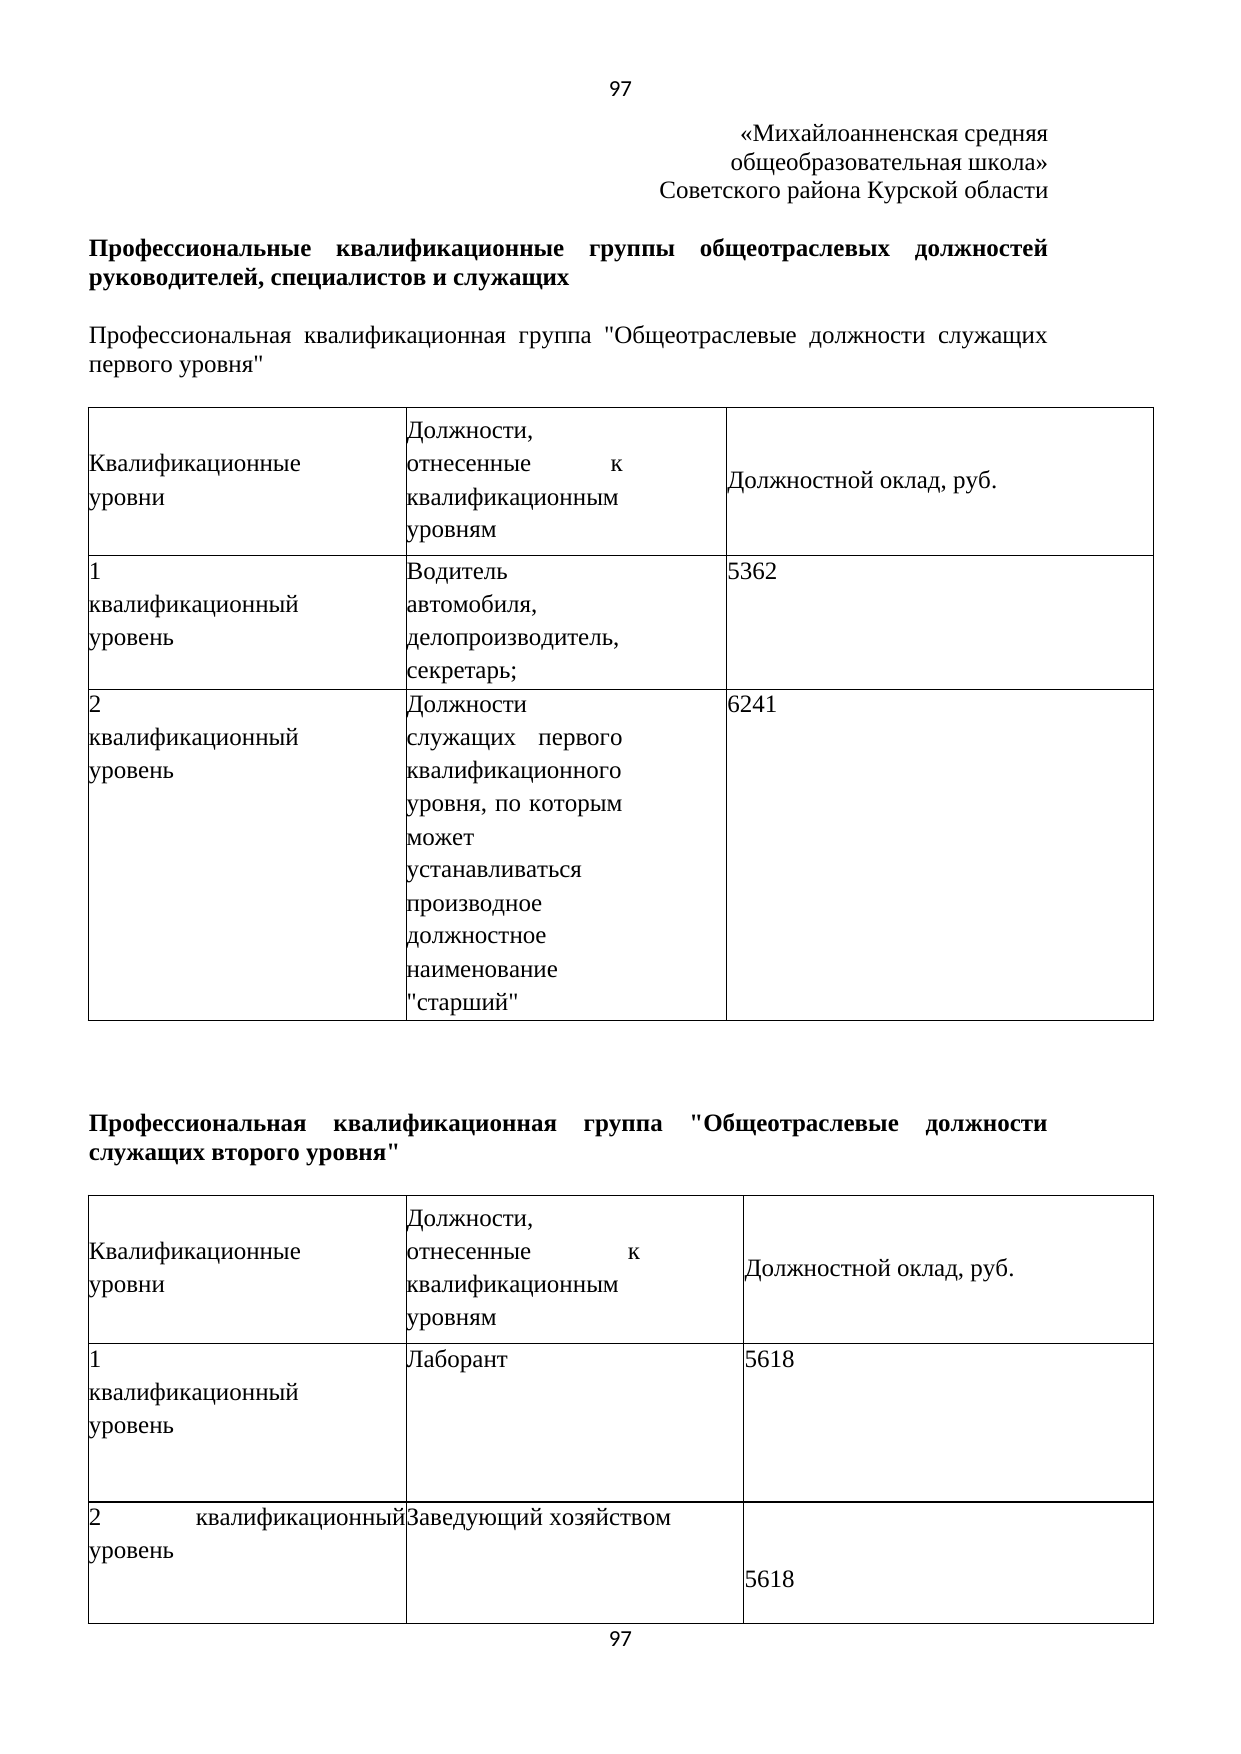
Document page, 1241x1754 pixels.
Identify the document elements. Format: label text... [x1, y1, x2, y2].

table_cell 6241 [727, 690, 1153, 1020]
table_cell 1 квалификационный уровень [89, 1344, 406, 1501]
table_cell 2 квалификационный уровень [89, 690, 406, 1020]
text Профессиональная квалификационная группа "Общеотраслевые должности служащих первого уровня" [89, 320, 1048, 378]
text общеобразовательная школа» [89, 147, 1048, 176]
table_cell 1 квалификационный уровень [89, 556, 406, 688]
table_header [407, 1196, 743, 1343]
table_cell Должности служащих первого квалификационного уровня, по которым может устанавливаться производное должностное наименование "старший" [407, 690, 726, 1020]
table_header Должностной оклад, руб. [744, 1196, 1153, 1343]
table_cell Заведующий хозяйством [407, 1503, 743, 1623]
table_cell 5618 [744, 1503, 1153, 1623]
text Советского района Курской области [89, 176, 1048, 204]
text «Михайлоанненская средняя [89, 118, 1048, 147]
text Профессиональные квалификационные группы общеотраслевых должностей руководителей, специалистов и служащих [89, 233, 1048, 291]
text Профессиональная квалификационная группа "Общеотраслевые должности служащих второго уровня" [89, 1108, 1048, 1165]
table_header Должности, отнесенные к квалификационным уровням [407, 408, 726, 555]
table_cell 2 квалификационный уровень [89, 1503, 406, 1623]
table_cell 5618 [744, 1344, 1153, 1501]
table_cell 5362 [727, 556, 1153, 688]
table_header Должностной оклад, руб. [727, 408, 1153, 555]
table_header Квалификационные уровни [89, 1196, 406, 1343]
table_cell Лаборант [407, 1344, 743, 1501]
table_header Квалификационные уровни [89, 408, 406, 555]
table_cell Водитель автомобиля, делопроизводитель, секретарь; [407, 556, 726, 688]
